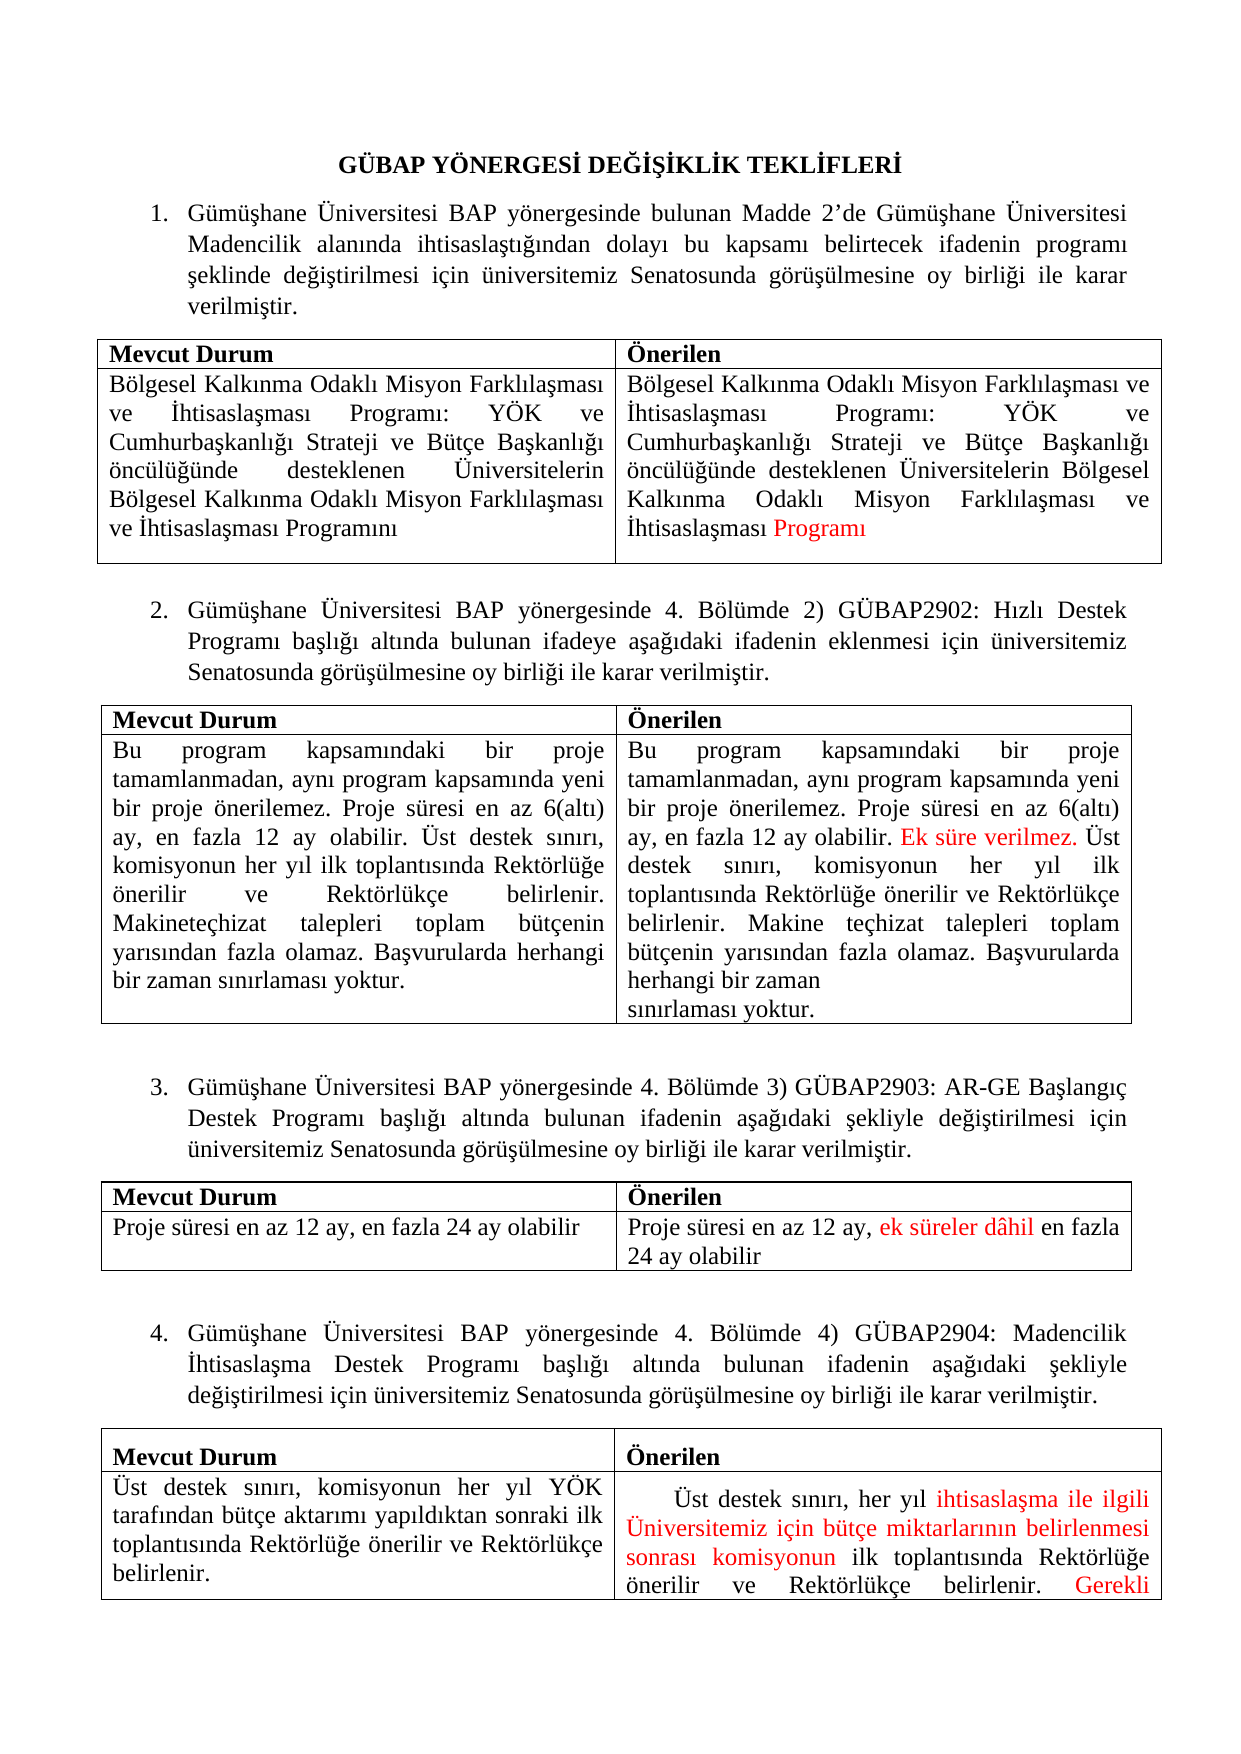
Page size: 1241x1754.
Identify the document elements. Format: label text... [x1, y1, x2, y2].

table_header Mevcut Durum [102, 1183, 616, 1211]
table_cell Bölgesel Kalkınma Odaklı Misyon Farklılaşması ve İhtisaslaşması Programı: YÖK ve Cumhurbaşkanlığı Strateji ve Bütçe Başkanlığı öncülüğünde desteklenen Üniversitelerin Bölgesel Kalkınma Odaklı Misyon Farklılaşması ve İhtisaslaşması Programı [616, 369, 1161, 563]
text GÜBAP YÖNERGESİ DEĞİŞİKLİK TEKLİFLERİ [112, 150, 1128, 179]
table_header Önerilen [615, 1429, 1161, 1471]
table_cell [102, 1472, 614, 1599]
table_cell Proje süresi en az 12 ay, ek süreler dâhil en fazla 24 ay olabilir [617, 1212, 1131, 1270]
list Gümüşhane Üniversitesi BAP yönergesinde 4. Bölümde 3) GÜBAP2903: AR-GE Başlangıç Destek Programı başlığı altında bulunan ifadenin aşağıdaki şekliyle değiştirilmesi için üniversitemiz Senatosunda görüşülmesine oy birliği ile karar verilmiştir. [150, 1072, 1128, 1162]
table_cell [615, 1472, 1161, 1599]
table_header Önerilen [617, 706, 1131, 734]
table_header Önerilen [616, 340, 1161, 368]
table_header Mevcut Durum [102, 1429, 614, 1471]
table_cell Bu program kapsamındaki bir proje tamamlanmadan, aynı program kapsamında yeni bir proje önerilemez. Proje süresi en az 6(altı) ay, en fazla 12 ay olabilir. Ek süre verilmez. Üst destek sınırı, komisyonun her yıl ilk toplantısında Rektörlüğe önerilir ve Rektörlükçe belirlenir. Makine teçhizat talepleri toplam bütçenin yarısından fazla olamaz. Başvurularda herhangi bir zaman sınırlaması yoktur. [617, 735, 1131, 1023]
table_cell Bölgesel Kalkınma Odaklı Misyon Farklılaşması ve İhtisaslaşması Programı: YÖK ve Cumhurbaşkanlığı Strateji ve Bütçe Başkanlığı öncülüğünde desteklenen Üniversitelerin Bölgesel Kalkınma Odaklı Misyon Farklılaşması ve İhtisaslaşması Programını [98, 369, 615, 563]
table_header Mevcut Durum [98, 340, 615, 368]
table_cell Bu program kapsamındaki bir proje tamamlanmadan, aynı program kapsamında yeni bir proje önerilemez. Proje süresi en az 6(altı) ay, en fazla 12 ay olabilir. Üst destek sınırı, komisyonun her yıl ilk toplantısında Rektörlüğe önerilir ve Rektörlükçe belirlenir. Makineteçhizat talepleri toplam bütçenin yarısından fazla olamaz. Başvurularda herhangi bir zaman sınırlaması yoktur. [102, 735, 616, 1023]
table_header Önerilen [617, 1183, 1131, 1211]
list Gümüşhane Üniversitesi BAP yönergesinde bulunan Madde 2’de Gümüşhane Üniversitesi Madencilik alanında ihtisaslaştığından dolayı bu kapsamı belirtecek ifadenin programı şeklinde değiştirilmesi için üniversitemiz Senatosunda görüşülmesine oy birliği ile karar verilmiştir. [150, 198, 1128, 319]
list Gümüşhane Üniversitesi BAP yönergesinde 4. Bölümde 4) GÜBAP2904: Madencilik İhtisaslaşma Destek Programı başlığı altında bulunan ifadenin aşağıdaki şekliyle değiştirilmesi için üniversitemiz Senatosunda görüşülmesine oy birliği ile karar verilmiştir. [150, 1318, 1128, 1409]
table_cell Proje süresi en az 12 ay, en fazla 24 ay olabilir [102, 1212, 616, 1270]
list Gümüşhane Üniversitesi BAP yönergesinde 4. Bölümde 2) GÜBAP2902: Hızlı Destek Programı başlığı altında bulunan ifadeye aşağıdaki ifadenin eklenmesi için üniversitemiz Senatosunda görüşülmesine oy birliği ile karar verilmiştir. [150, 595, 1128, 686]
table_header Mevcut Durum [102, 706, 616, 734]
